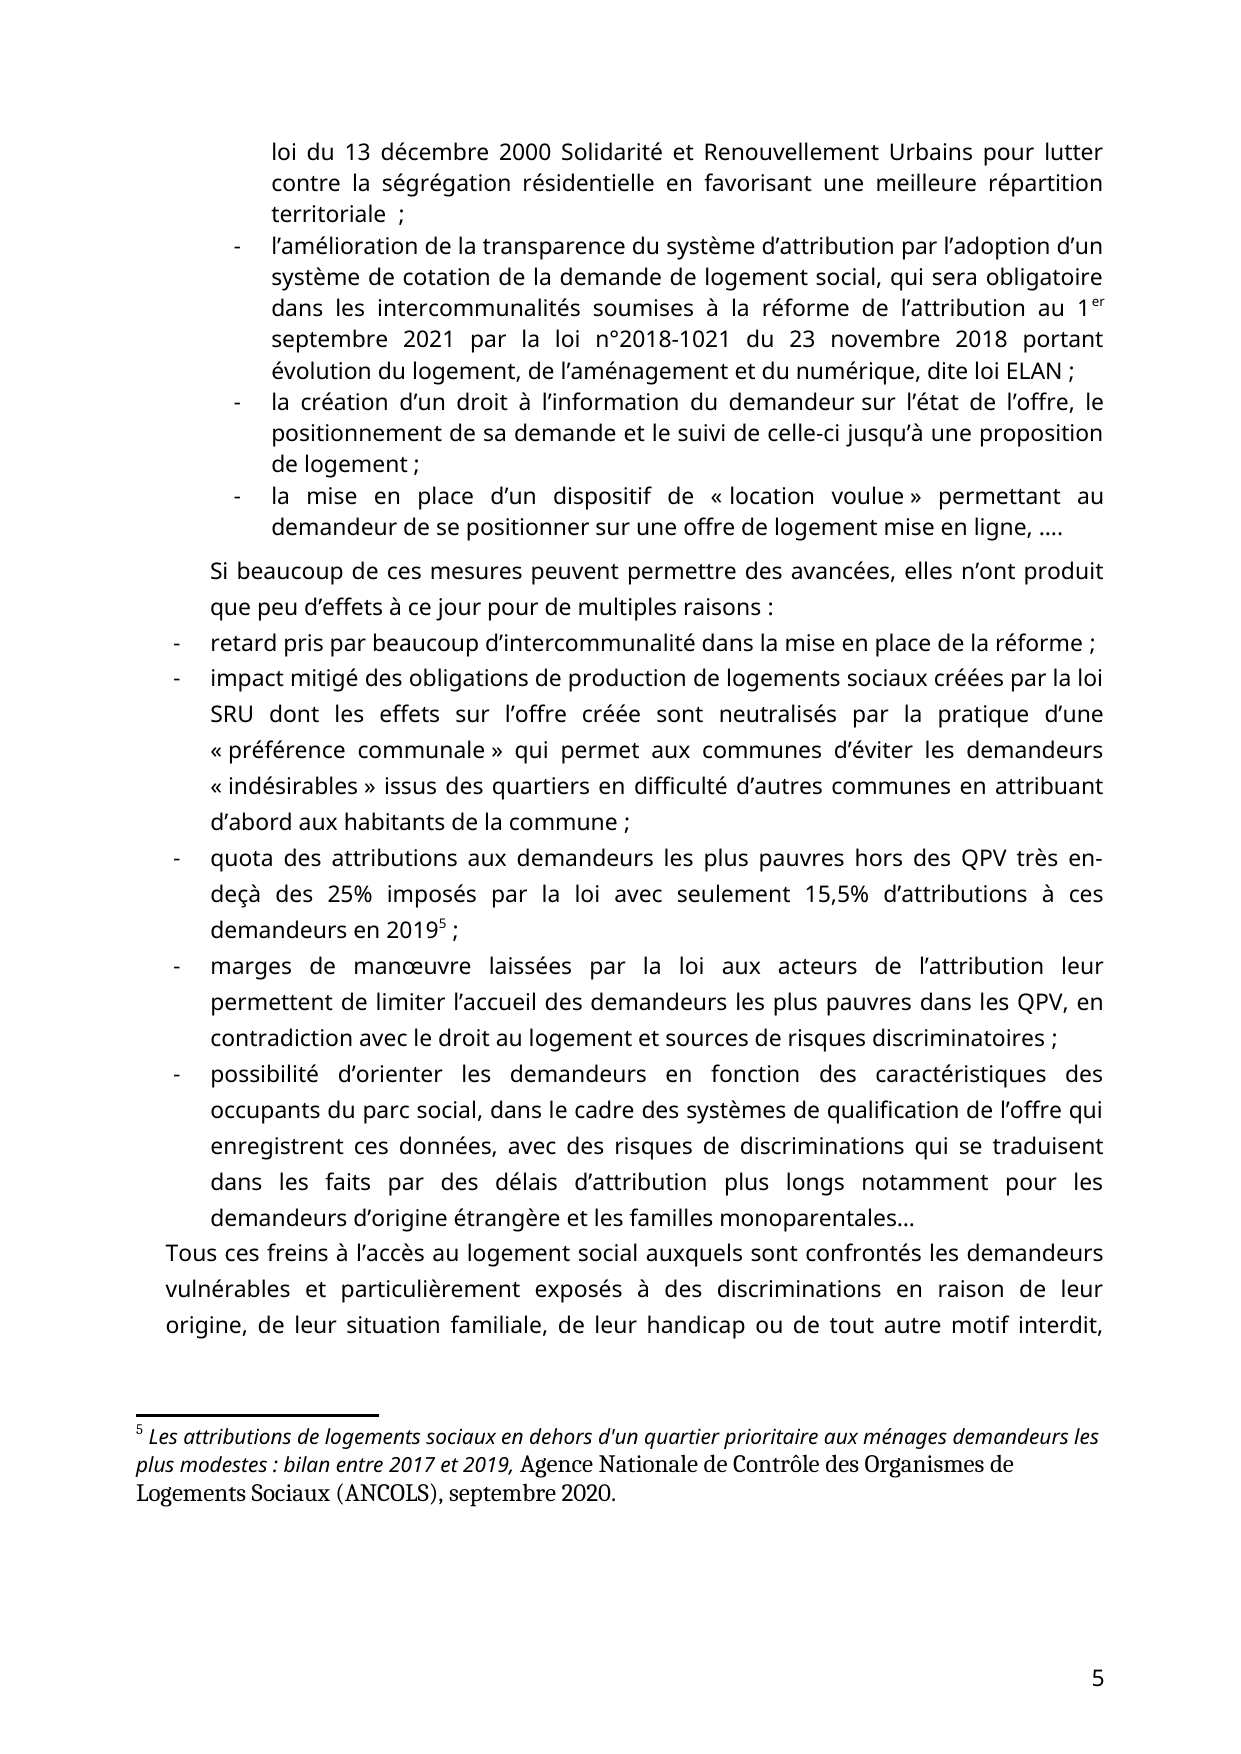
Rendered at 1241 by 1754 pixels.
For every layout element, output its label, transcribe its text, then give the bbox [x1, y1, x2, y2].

list la création d’un droit à l’information du demandeur sur l’état de l’offre, le positionnement de sa demande et le suivi de celle-ci jusqu’à une proposition de logement ; [233, 386, 1104, 479]
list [233, 136, 1104, 229]
list la mise en place d’un dispositif de « location voulue » permettant au demandeur de se positionner sur une offre de logement mise en ligne, …. [233, 479, 1104, 542]
list marges de manœuvre laissées par la loi aux acteurs de l’attribution leur permettent de limiter l’accueil des demandeurs les plus pauvres dans les QPV, en contradiction avec le droit au logement et sources de risques discriminatoires ; [173, 950, 1104, 1053]
list impact mitigé des obligations de production de logements sociaux créées par la loi SRU dont les effets sur l’offre créée sont neutralisés par la pratique d’une « préférence communale » qui permet aux communes d’éviter les demandeurs « indésirables » issus des quartiers en difficulté d’autres communes en attribuant d’abord aux habitants de la commune ; [173, 662, 1104, 837]
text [165, 1237, 1104, 1341]
list possibilité d’orienter les demandeurs en fonction des caractéristiques des occupants du parc social, dans le cadre des systèmes de qualification de l’offre qui enregistrent ces données, avec des risques de discriminations qui se traduisent dans les faits par des délais d’attribution plus longs notamment pour les demandeurs d’origine étrangère et les familles monoparentales… [173, 1058, 1104, 1233]
list l’amélioration de la transparence du système d’attribution par l’adoption d’un système de cotation de la demande de logement social, qui sera obligatoire dans les intercommunalités soumises à la réforme de l’attribution au 1er septembre 2021 par la loi n°2018-1021 du 23 novembre 2018 portant évolution du logement, de l’aménagement et du numérique, dite loi ELAN ; [233, 229, 1104, 386]
text Si beaucoup de ces mesures peuvent permettre des avancées, elles n’ont produit que peu d’effets à ce jour pour de multiples raisons : [210, 554, 1104, 622]
list retard pris par beaucoup d’intercommunalité dans la mise en place de la réforme ; [173, 626, 1104, 658]
list quota des attributions aux demandeurs les plus pauvres hors des QPV très en-deçà des 25% imposés par la loi avec seulement 15,5% d’attributions à ces demandeurs en 2019 ; [173, 842, 1104, 945]
